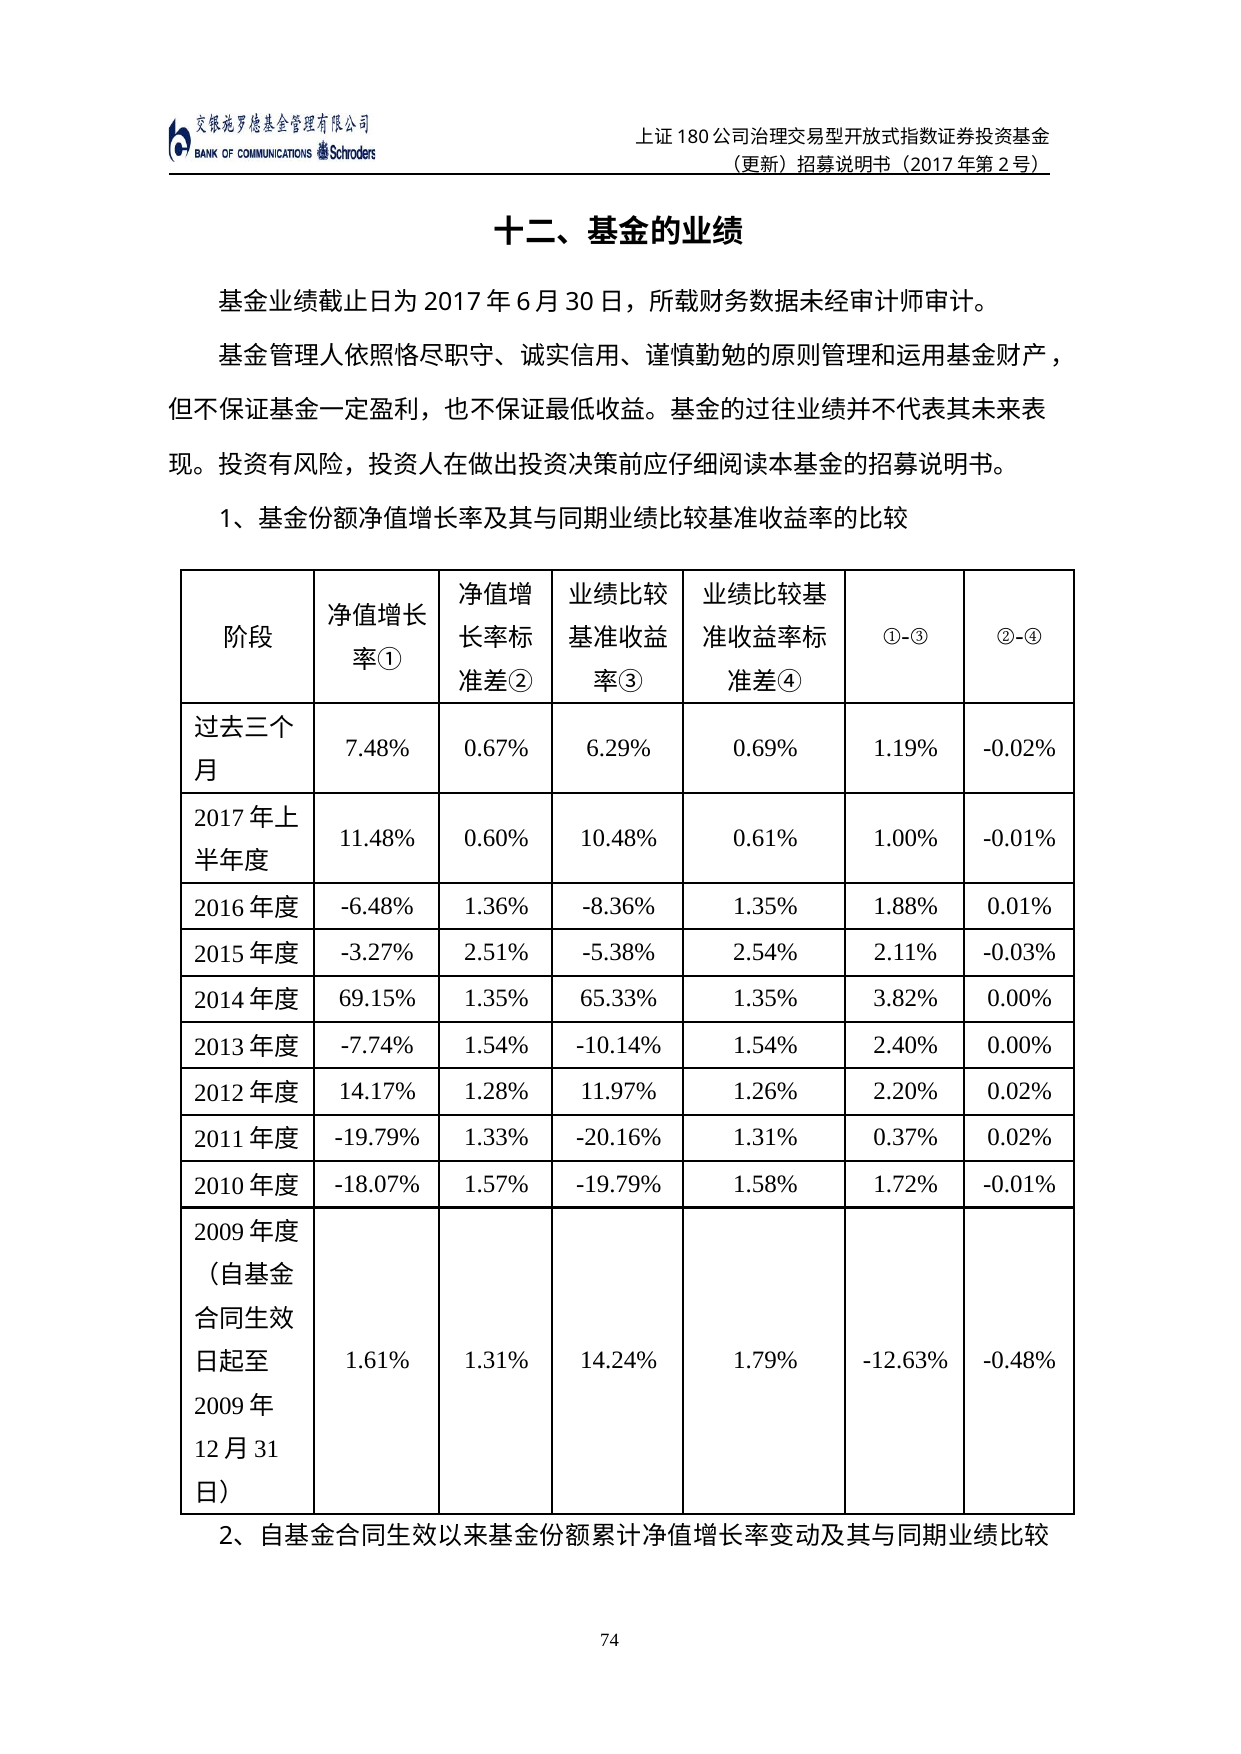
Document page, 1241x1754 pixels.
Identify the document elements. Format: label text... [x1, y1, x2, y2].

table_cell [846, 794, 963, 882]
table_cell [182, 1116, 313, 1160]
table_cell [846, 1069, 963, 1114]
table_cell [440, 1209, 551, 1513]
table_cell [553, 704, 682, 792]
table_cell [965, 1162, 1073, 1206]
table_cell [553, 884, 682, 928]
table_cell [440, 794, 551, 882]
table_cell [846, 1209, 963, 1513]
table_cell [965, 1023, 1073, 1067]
picture [168, 113, 375, 162]
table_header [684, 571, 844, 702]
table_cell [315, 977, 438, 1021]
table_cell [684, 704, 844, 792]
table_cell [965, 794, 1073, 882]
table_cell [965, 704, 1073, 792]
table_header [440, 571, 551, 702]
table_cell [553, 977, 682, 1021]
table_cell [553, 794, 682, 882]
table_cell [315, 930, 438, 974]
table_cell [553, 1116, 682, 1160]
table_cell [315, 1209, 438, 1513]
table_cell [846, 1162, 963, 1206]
text 1、基金份额净值增长率及其与同期业绩比较基准收益率的比较 [169, 498, 1050, 535]
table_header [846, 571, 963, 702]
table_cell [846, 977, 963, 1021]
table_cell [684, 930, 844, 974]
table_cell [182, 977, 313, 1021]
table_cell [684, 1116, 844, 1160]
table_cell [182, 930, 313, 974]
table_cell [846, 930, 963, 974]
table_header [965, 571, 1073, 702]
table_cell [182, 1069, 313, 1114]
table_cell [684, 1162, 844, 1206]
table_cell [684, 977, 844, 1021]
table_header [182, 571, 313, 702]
text 基金业绩截止日为2017年6月30日，所载财务数据未经审计师审计。 [169, 281, 1050, 317]
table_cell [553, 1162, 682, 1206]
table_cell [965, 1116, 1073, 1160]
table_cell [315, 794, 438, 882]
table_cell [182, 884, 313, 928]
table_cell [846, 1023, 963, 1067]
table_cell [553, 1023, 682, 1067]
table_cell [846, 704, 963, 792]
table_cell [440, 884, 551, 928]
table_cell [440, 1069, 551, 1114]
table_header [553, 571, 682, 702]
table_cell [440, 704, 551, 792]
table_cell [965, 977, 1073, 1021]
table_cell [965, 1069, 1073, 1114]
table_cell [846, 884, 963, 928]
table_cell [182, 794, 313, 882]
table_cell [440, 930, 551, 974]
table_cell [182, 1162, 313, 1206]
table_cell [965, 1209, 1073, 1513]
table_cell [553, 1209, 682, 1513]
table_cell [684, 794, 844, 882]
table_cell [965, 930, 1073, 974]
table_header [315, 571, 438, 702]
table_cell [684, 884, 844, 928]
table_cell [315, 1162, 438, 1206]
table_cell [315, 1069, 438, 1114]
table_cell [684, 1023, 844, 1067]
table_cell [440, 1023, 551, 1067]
text 2、自基金合同生效以来基金份额累计净值增长率变动及其与同期业绩比较基准收益率变动的比较 [169, 1515, 1050, 1552]
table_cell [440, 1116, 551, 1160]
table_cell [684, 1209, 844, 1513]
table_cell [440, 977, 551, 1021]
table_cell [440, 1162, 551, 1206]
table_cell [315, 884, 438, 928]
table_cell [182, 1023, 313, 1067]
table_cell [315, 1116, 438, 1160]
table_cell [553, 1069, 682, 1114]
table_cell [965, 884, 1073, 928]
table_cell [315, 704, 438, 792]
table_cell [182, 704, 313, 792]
text 基金管理人依照恪尽职守、诚实信用、谨慎勤勉的原则管理和运用基金财产，但不保证基金一定盈利，也不保证最低收益。基金的过往业绩并不代表其未来表现。投资有风险，投资人在做出投资决策前应仔细阅读本基金的招募说明书。 [169, 335, 1050, 480]
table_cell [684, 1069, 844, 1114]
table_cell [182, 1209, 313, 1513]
text 十二、基金的业绩 [169, 207, 1068, 252]
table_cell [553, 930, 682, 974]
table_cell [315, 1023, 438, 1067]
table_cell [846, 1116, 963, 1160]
